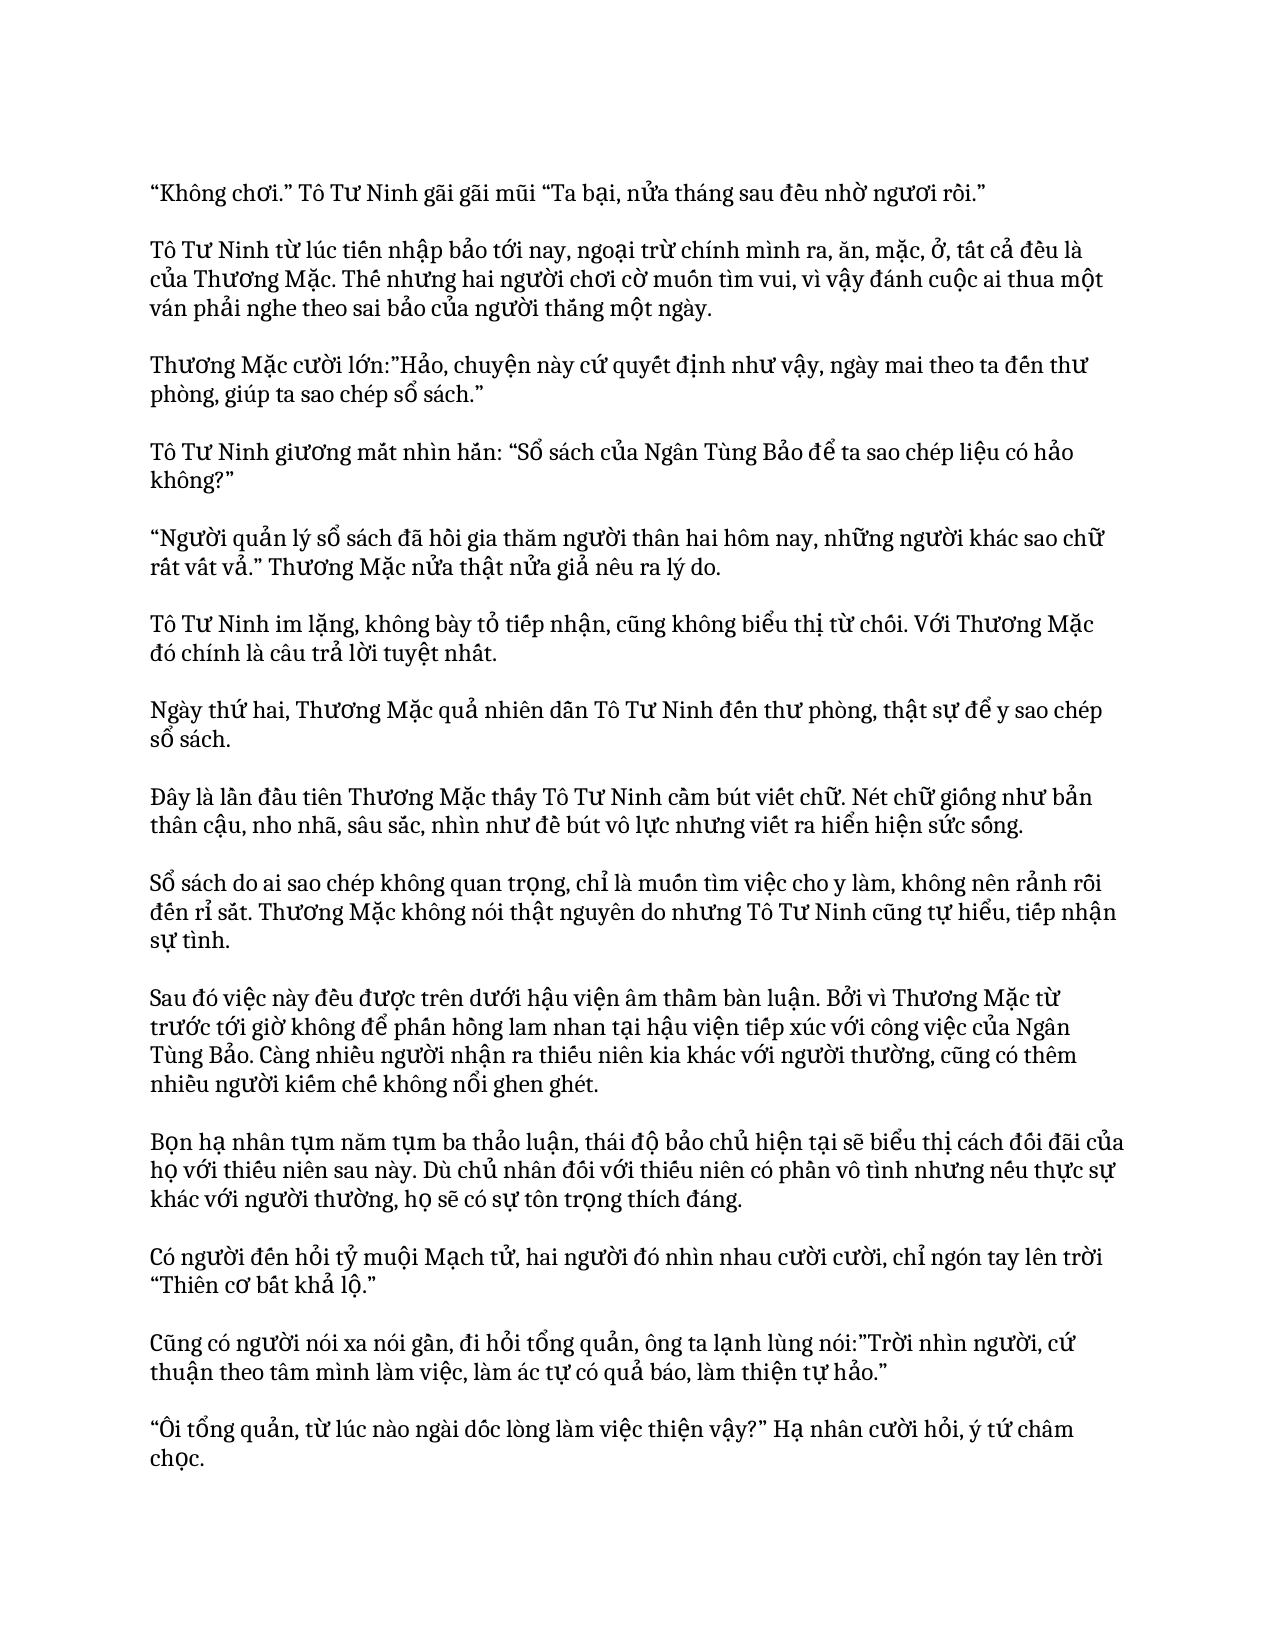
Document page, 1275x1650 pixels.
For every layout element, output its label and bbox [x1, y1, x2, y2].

text [150, 150, 1125, 1472]
